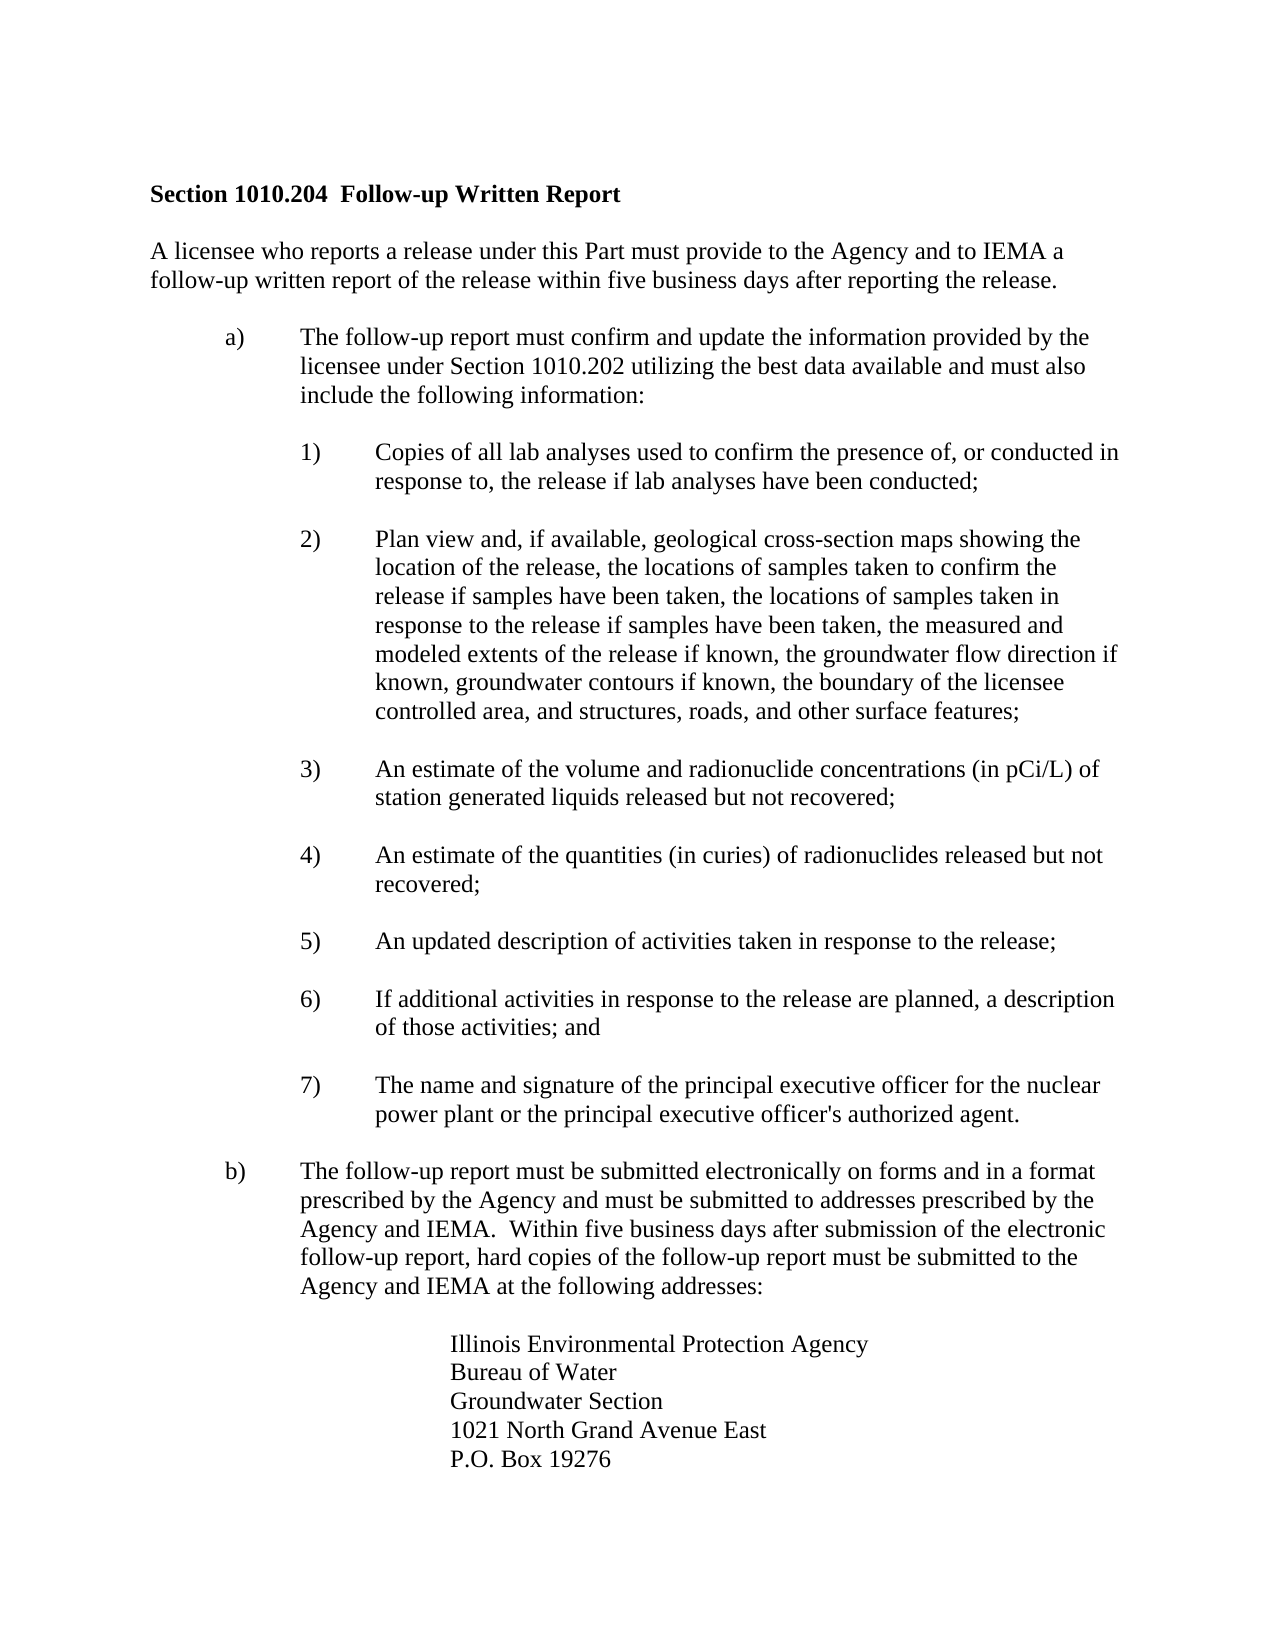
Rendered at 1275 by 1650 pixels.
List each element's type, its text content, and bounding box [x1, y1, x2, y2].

text Groundwater Section [376, 1386, 1125, 1415]
text 1) Copies of all lab analyses used to confirm the presence of, or conducted in response to, the release if lab analyses have been conducted; [300, 437, 1125, 495]
text A licensee who reports a release under this Part must provide to the Agency and to IEMA a follow-up written report of the release within five business days after reporting the release. [150, 236, 1125, 294]
text b) The follow-up report must be submitted electronically on forms and in a format prescribed by the Agency and must be submitted to addresses prescribed by the Agency and IEMA. Within five business days after submission of the electronic follow-up report, hard copies of the follow-up report must be submitted to the Agency and IEMA at the following addresses: [225, 1156, 1125, 1300]
text 7) The name and signature of the principal executive officer for the nuclear power plant or the principal executive officer's authorized agent. [300, 1070, 1125, 1127]
text 6) If additional activities in response to the release are planned, a description of those activities; and [300, 984, 1125, 1041]
text 3) An estimate of the volume and radionuclide concentrations (in pCi/L) of station generated liquids released but not recovered; [300, 754, 1125, 811]
text Environmental Protection Agency [375, 1329, 1125, 1357]
text a) The follow-up report must confirm and update the information provided by the licensee under Section 1010.202 utilizing the best data available and must also include the following information: [225, 322, 1125, 409]
text Bureau of Water [376, 1357, 1125, 1386]
text 2) Plan view and, if available, geological cross-section maps showing the location of the release, the locations of samples taken to confirm the release if samples have been taken, the locations of samples taken in response to the release if samples have been taken, the measured and modeled extents of the release if known, the groundwater flow direction if known, groundwater contours if known, the boundary of the licensee controlled area, and structures, roads, and other surface features; [300, 524, 1125, 725]
text 5) An updated description of activities taken in response to the release; [300, 926, 1125, 955]
text 4) An estimate of the quantities (in curies) of radionuclides released but not recovered; [300, 840, 1125, 897]
text Section 1010.204 Follow-up Written Report [150, 179, 1125, 207]
